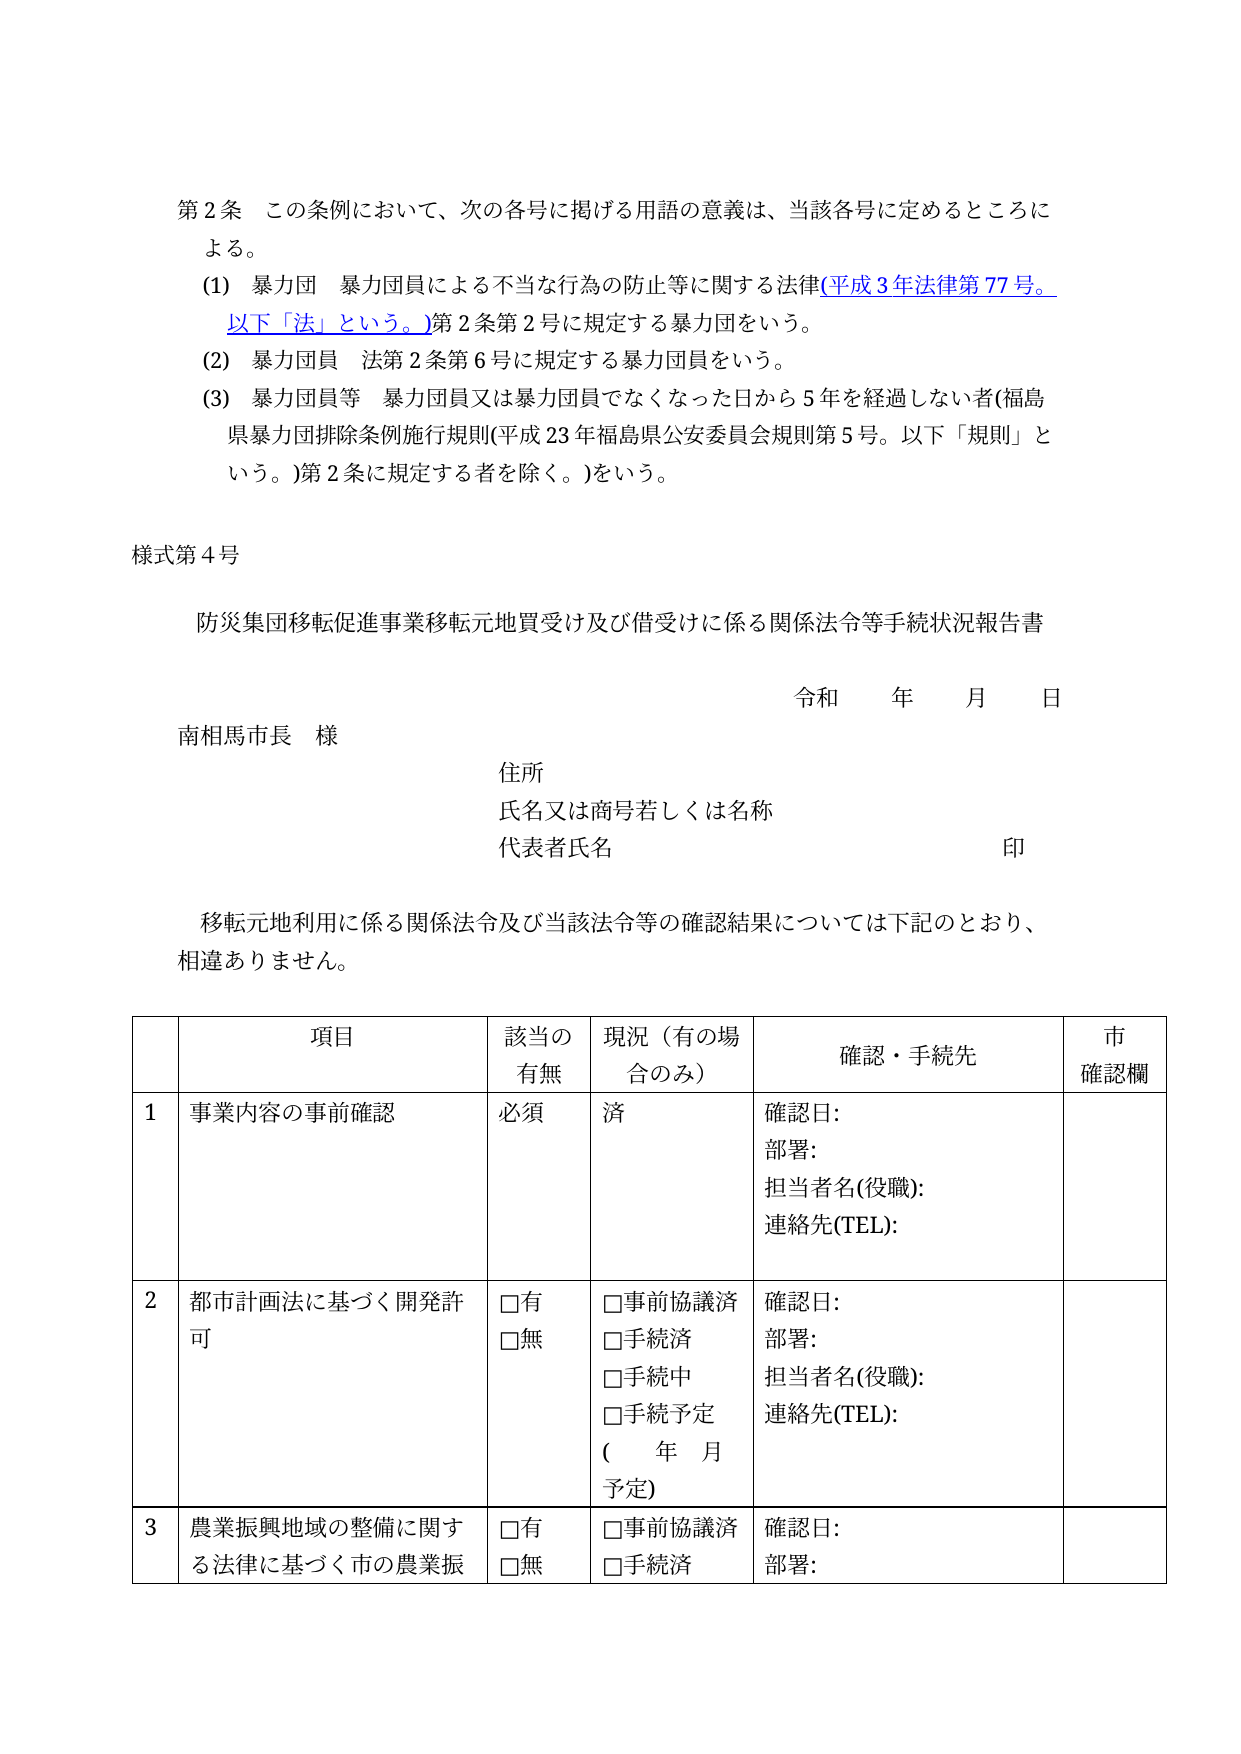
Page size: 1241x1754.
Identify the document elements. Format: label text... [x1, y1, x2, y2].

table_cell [754, 1508, 1063, 1582]
text (1) 暴力団 暴力団員による不当な行為の防止等に関する法律(平成3年法律第77号。以下「法」という。)第2条第2号に規定する暴力団をいう。 [202, 266, 1063, 341]
text 南相馬市長 様 [177, 716, 1063, 753]
text 令和 年 月 日 [177, 678, 1063, 716]
table_header 市 確認欄 [1064, 1017, 1166, 1092]
table_cell □有 □無 [488, 1508, 590, 1582]
table_cell 必須 [488, 1093, 590, 1280]
text 防災集団移転促進事業移転元地買受け及び借受けに係る関係法令等手続状況報告書 [177, 603, 1063, 641]
text (3) 暴力団員等 暴力団員又は暴力団員でなくなった日から5年を経過しない者(福島県暴力団排除条例施行規則(平成23年福島県公安委員会規則第5号。以下「規則」という。)第2条に規定する者を除く。)をいう。 [202, 378, 1063, 491]
table_cell 2 [133, 1281, 178, 1506]
table_cell 確認日: 部署: 担当者名(役職): 連絡先(TEL): [754, 1093, 1063, 1280]
table_cell 3 [133, 1508, 178, 1582]
table_header [133, 1017, 178, 1092]
table_cell 都市計画法に基づく開発許可 [179, 1281, 487, 1506]
table_cell 事業内容の事前確認 [179, 1093, 487, 1280]
table_cell 1 [133, 1093, 178, 1280]
table_header 現況（有の場合のみ） [591, 1017, 753, 1092]
text 氏名又は商号若しくは名称 [177, 791, 1019, 828]
table_header 該当の有無 [488, 1017, 590, 1092]
text (2) 暴力団員 法第2条第6号に規定する暴力団員をいう。 [202, 341, 1063, 378]
text 第2条 この条例において、次の各号に掲げる用語の意義は、当該各号に定めるところによる。 [177, 191, 1063, 266]
table_cell [1064, 1508, 1166, 1582]
table_cell □事前協議済 □手続済 □手続中 □手続予定 ( 年 月予定) [591, 1281, 753, 1506]
table_header 項目 [179, 1017, 487, 1092]
table_header 確認・手続先 [754, 1017, 1063, 1092]
table_cell □有 □無 [488, 1281, 590, 1506]
text 代表者氏名 印 [177, 828, 1034, 866]
text 移転元地利用に係る関係法令及び当該法令等の確認結果については下記のとおり、相違ありません。 [177, 903, 1063, 978]
table_cell 確認日: 部署: 担当者名(役職): 連絡先(TEL): [754, 1281, 1063, 1506]
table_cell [591, 1508, 753, 1582]
table_cell [1064, 1093, 1166, 1280]
table_cell [1064, 1281, 1166, 1506]
text 住所 [177, 753, 976, 791]
table_cell 済 [591, 1093, 753, 1280]
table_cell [179, 1508, 487, 1582]
